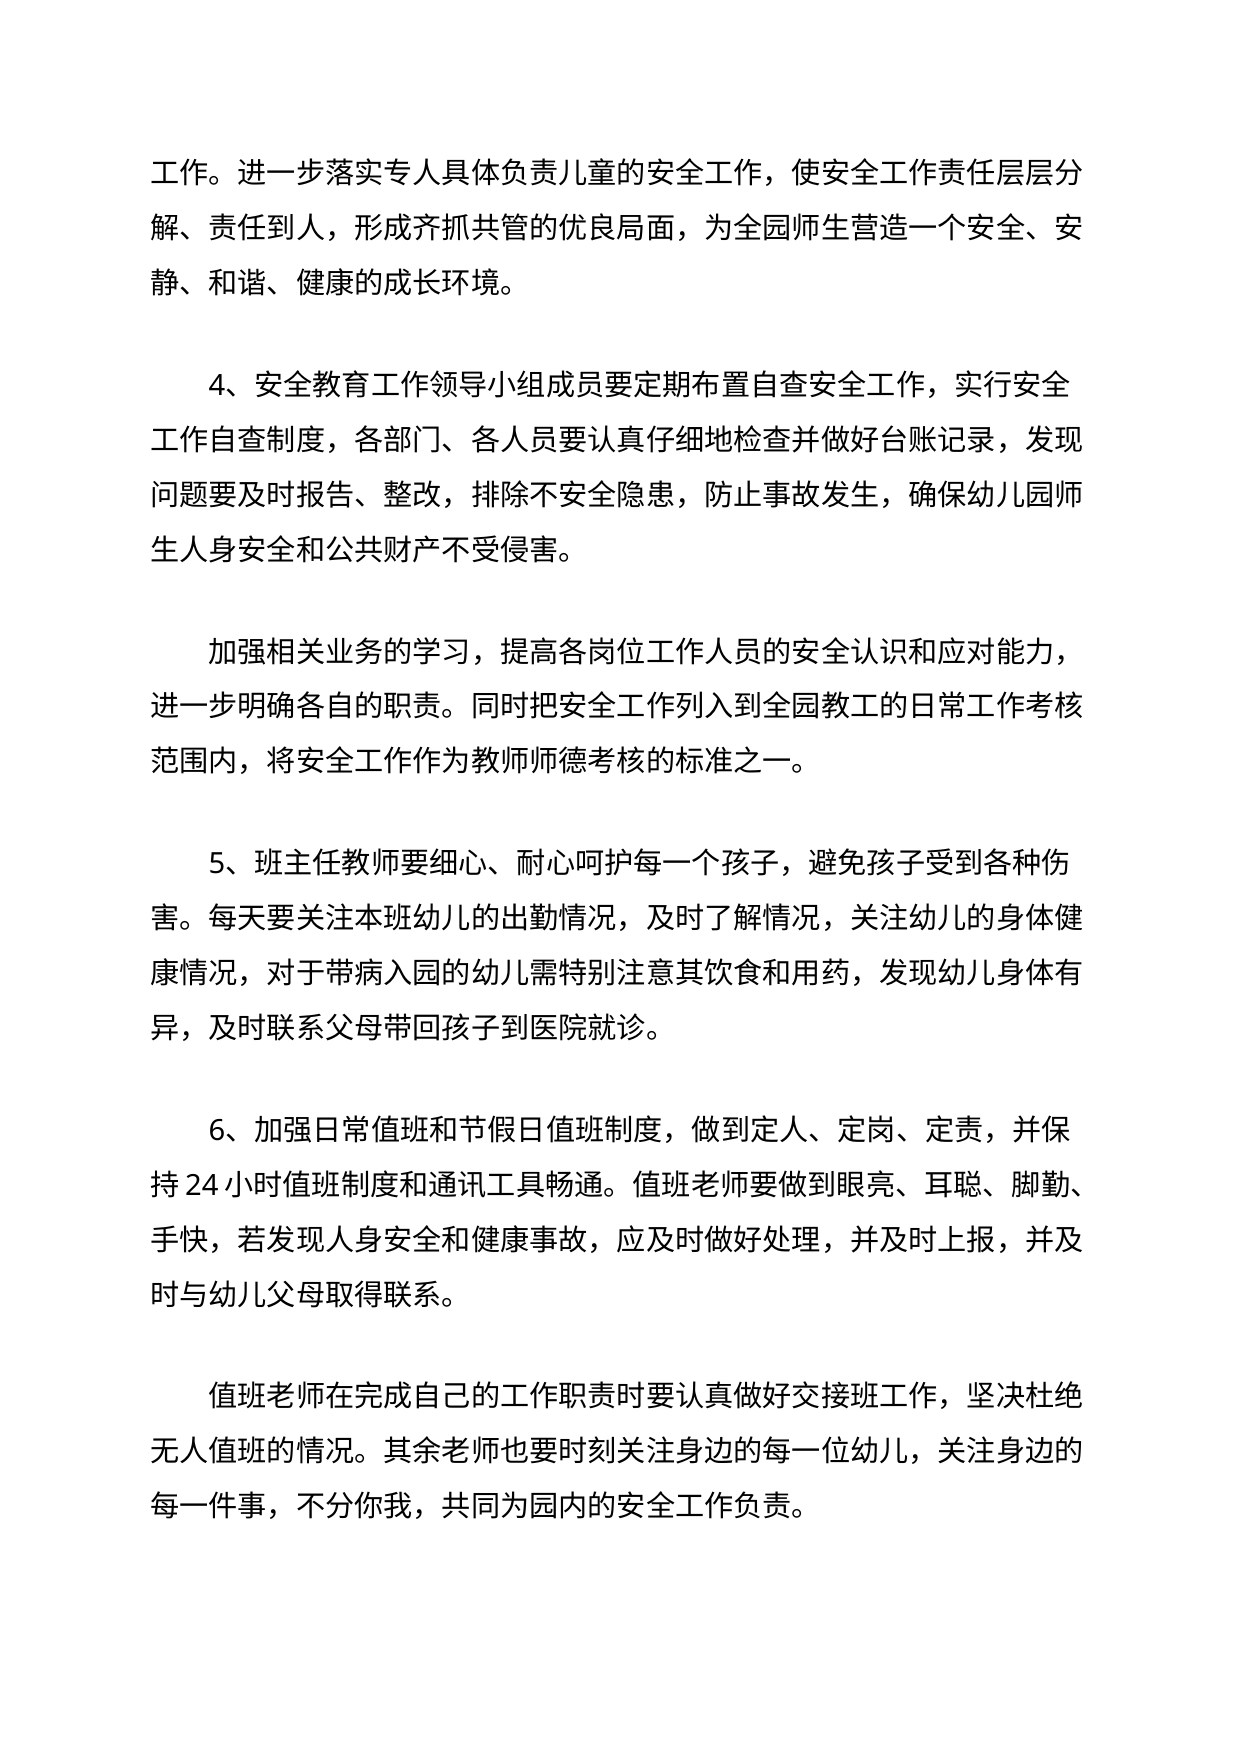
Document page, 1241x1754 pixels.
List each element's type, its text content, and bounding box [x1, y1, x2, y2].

text 5、班主任教师要细心、耐心呵护每一个孩子，避免孩子受到各种伤害。每天要关注本班幼儿的出勤情况，及时了解情况，关注幼儿的身体健康情况，对于带病入园的幼儿需特别注意其饮食和用药，发现幼儿身体有异，及时联系父母带回孩子到医院就诊。 [150, 840, 1090, 1047]
text 4、安全教育工作领导小组成员要定期布置自查安全工作，实行安全工作自查制度，各部门、各人员要认真仔细地检查并做好台账记录，发现问题要及时报告、整改，排除不安全隐患，防止事故发生，确保幼儿园师生人身安全和公共财产不受侵害。 [150, 362, 1090, 569]
text 6、加强日常值班和节假日值班制度，做到定人、定岗、定责，并保持24小时值班制度和通讯工具畅通。值班老师要做到眼亮、耳聪、脚勤、手快，若发现人身安全和健康事故，应及时做好处理，并及时上报，并及时与幼儿父母取得联系。 [150, 1106, 1090, 1313]
text 加强相关业务的学习，提高各岗位工作人员的安全认识和应对能力，进一步明确各自的职责。同时把安全工作列入到全园教工的日常工作考核范围内，将安全工作作为教师师德考核的标准之一。 [150, 628, 1090, 780]
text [150, 150, 1090, 302]
text 值班老师在完成自己的工作职责时要认真做好交接班工作，坚决杜绝无人值班的情况。其余老师也要时刻关注身边的每一位幼儿，关注身边的每一件事，不分你我，共同为园内的安全工作负责。 [150, 1373, 1090, 1525]
